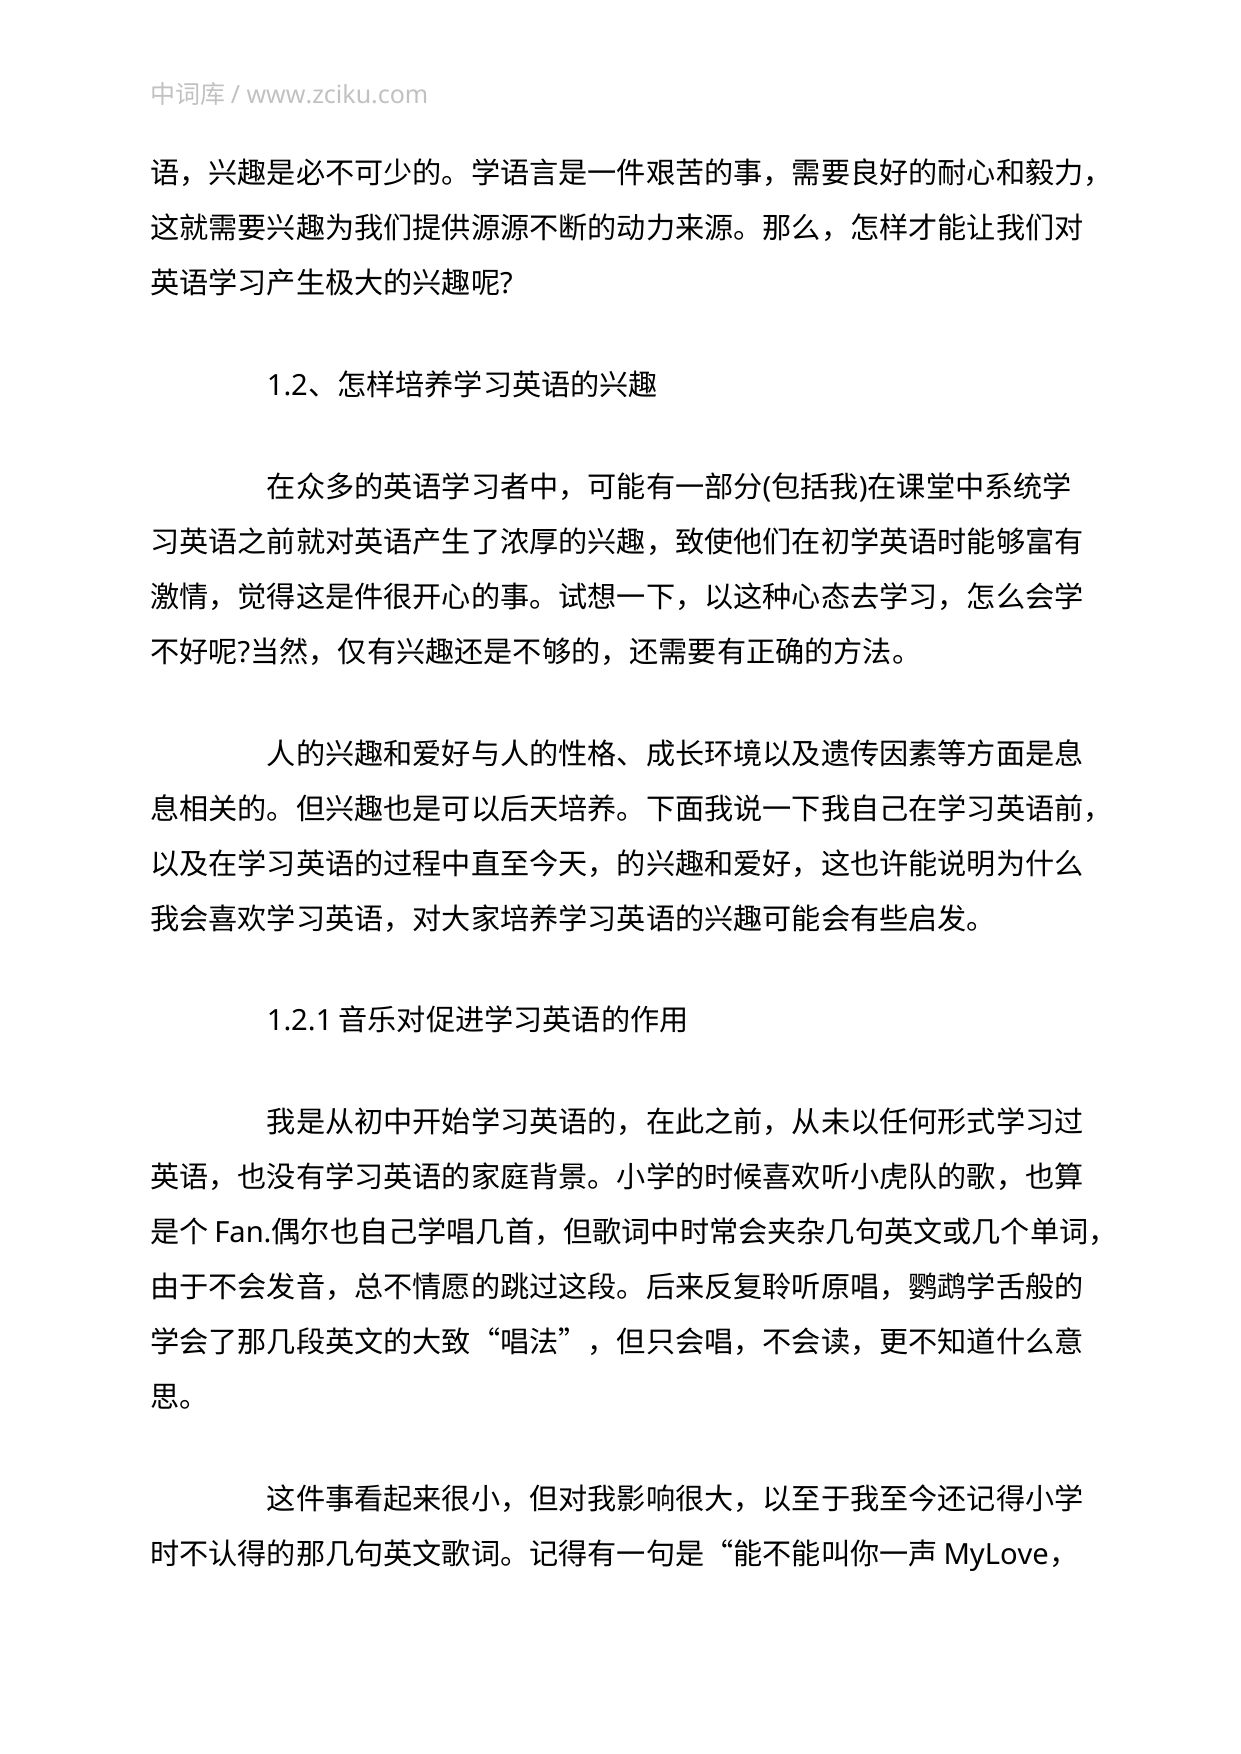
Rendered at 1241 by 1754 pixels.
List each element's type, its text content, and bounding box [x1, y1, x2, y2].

text 人的兴趣和爱好与人的性格、成长环境以及遗传因素等方面是息息相关的。但兴趣也是可以后天培养。下面我说一下我自己在学习英语前，以及在学习英语的过程中直至今天，的兴趣和爱好，这也许能说明为什么我会喜欢学习英语，对大家培养学习英语的兴趣可能会有些启发。 [150, 731, 1090, 937]
text 我是从初中开始学习英语的，在此之前，从未以任何形式学习过英语，也没有学习英语的家庭背景。小学的时候喜欢听小虎队的歌，也算是个Fan.偶尔也自己学唱几首，但歌词中时常会夹杂几句英文或几个单词，由于不会发音，总不情愿的跳过这段。后来反复聆听原唱，鹦鹉学舌般的学会了那几段英文的大致“唱法”，但只会唱，不会读，更不知道什么意思。 [150, 1099, 1090, 1416]
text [150, 150, 1090, 302]
text 1.2、怎样培养学习英语的兴趣 [150, 362, 1090, 404]
text 在众多的英语学习者中，可能有一部分(包括我)在课堂中系统学习英语之前就对英语产生了浓厚的兴趣，致使他们在初学英语时能够富有激情，觉得这是件很开心的事。试想一下，以这种心态去学习，怎么会学不好呢?当然，仅有兴趣还是不够的，还需要有正确的方法。 [150, 464, 1090, 671]
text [150, 1475, 1090, 1573]
text 1.2.1音乐对促进学习英语的作用 [150, 997, 1090, 1039]
